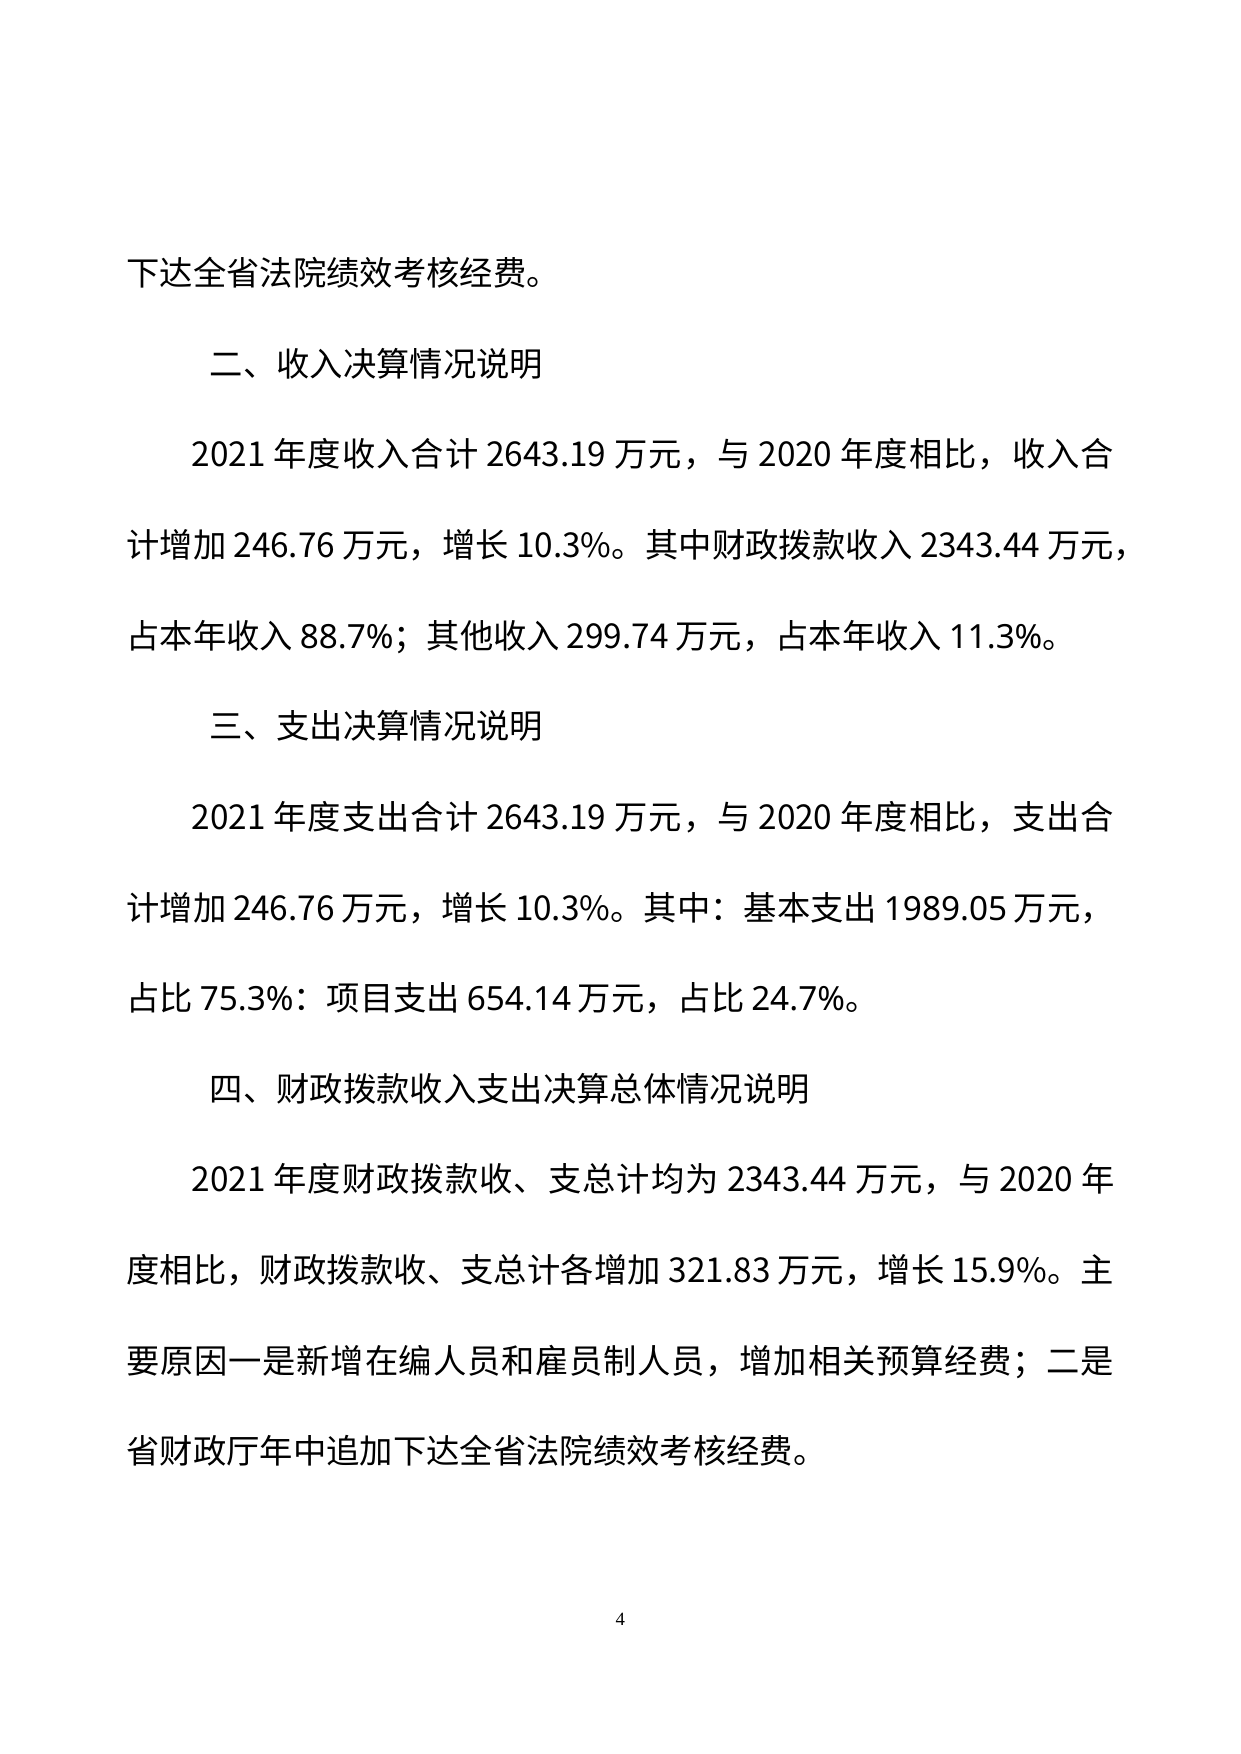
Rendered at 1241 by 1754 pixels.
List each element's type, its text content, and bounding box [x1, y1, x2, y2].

text 2021年度支出合计2643.19万元，与2020年度相比，支出合计增加246.76万元，增长10.3%。其中：基本支出1989.05万元，占比75.3%：项目支出654.14万元，占比24.7%。 [126, 769, 1114, 1041]
text 2021年度收入合计2643.19万元，与2020年度相比，收入合计增加246.76万元，增长10.3%。其中财政拨款收入2343.44万元，占本年收入88.7%；其他收入299.74万元，占本年收入11.3%。 [126, 407, 1114, 679]
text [126, 226, 1114, 316]
subtitle 四、财政拨款收入支出决算总体情况说明 [159, 1041, 1081, 1132]
text 2021年度财政拨款收、支总计均为2343.44万元，与2020年度相比，财政拨款收、支总计各增加321.83万元，增长15.9%。主要原因一是新增在编人员和雇员制人员，增加相关预算经费；二是省财政厅年中追加下达全省法院绩效考核经费。 [126, 1132, 1114, 1494]
subtitle 三、支出决算情况说明 [159, 679, 1081, 769]
subtitle 二、收入决算情况说明 [159, 316, 1081, 407]
